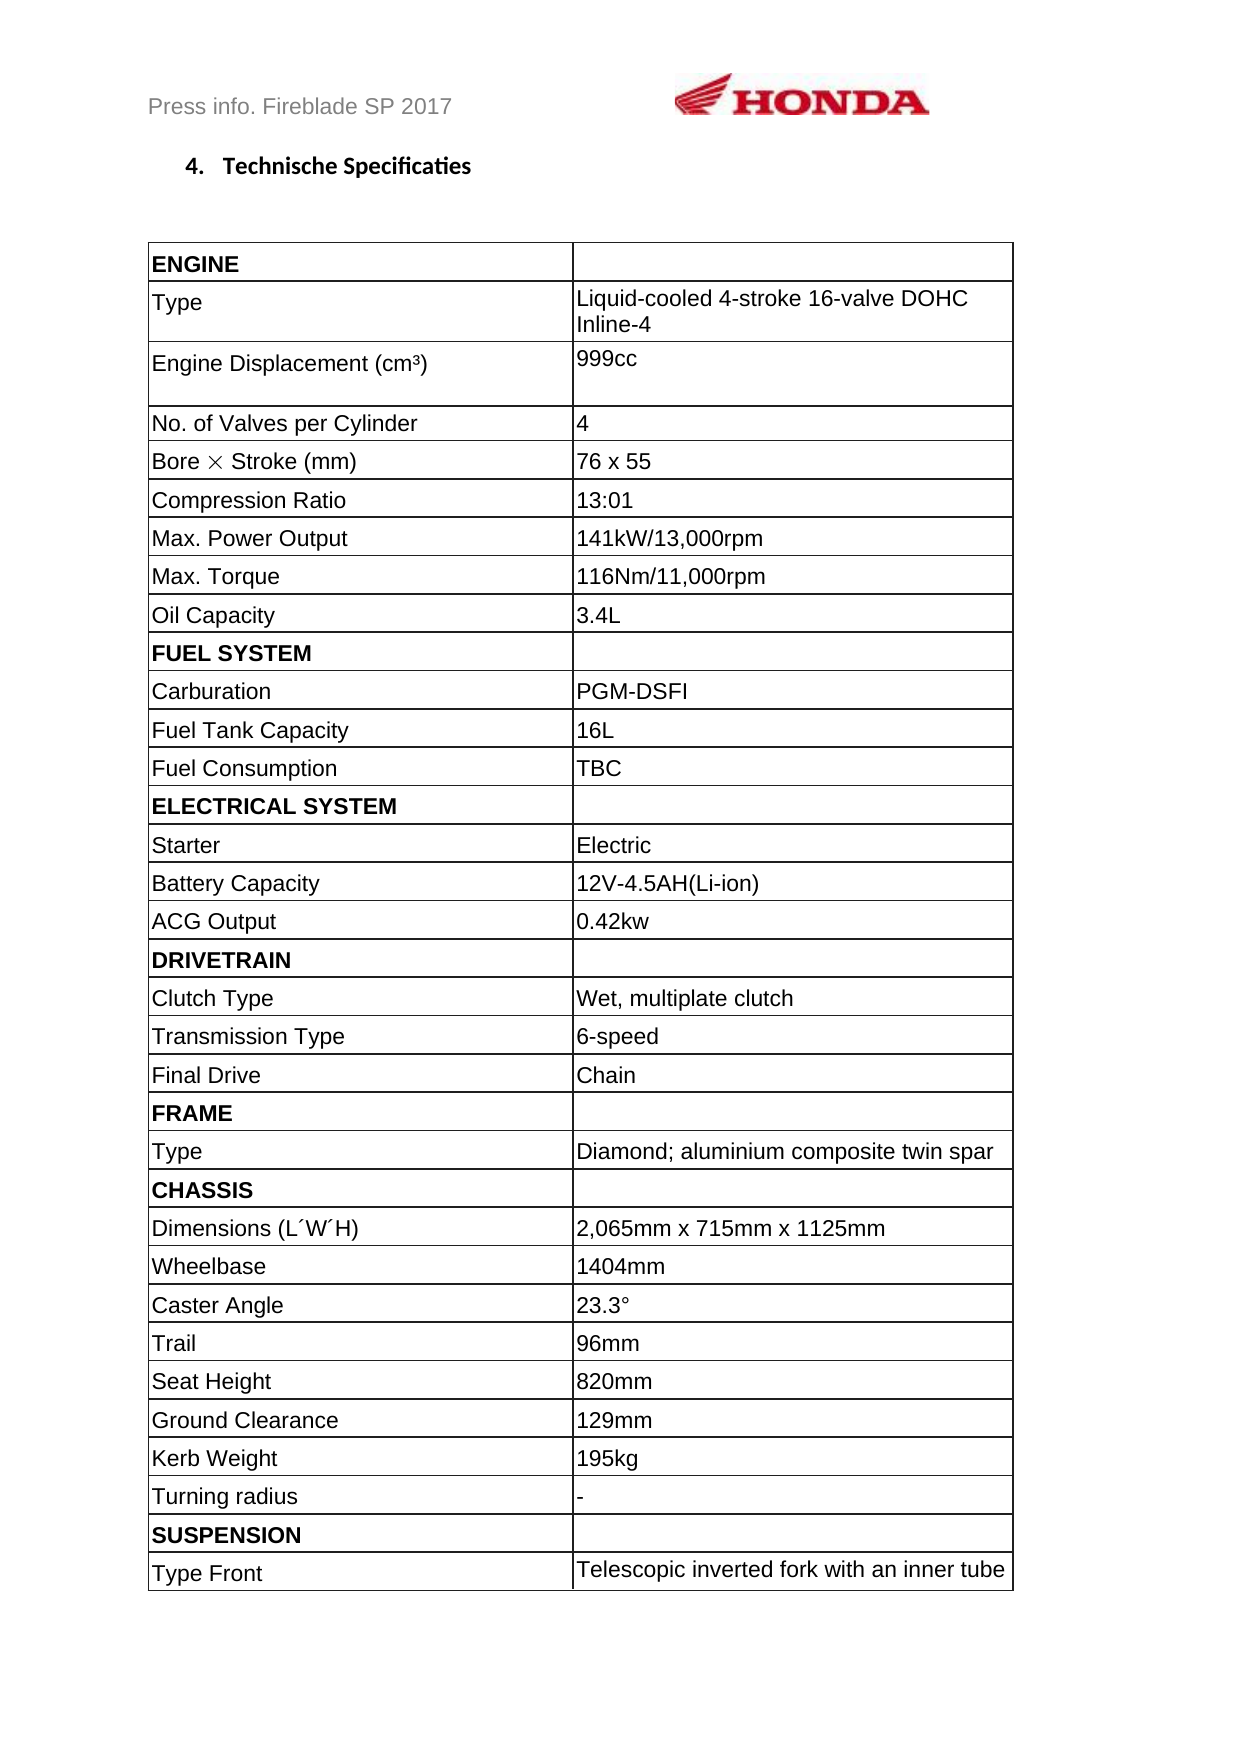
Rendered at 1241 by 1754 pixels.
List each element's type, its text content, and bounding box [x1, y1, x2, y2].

table_cell Fuel Consumption [149, 748, 572, 784]
table_cell Type [149, 1131, 572, 1168]
table_cell Clutch Type [149, 978, 572, 1014]
table_cell Wheelbase [149, 1246, 572, 1283]
table_cell Kerb Weight [149, 1438, 572, 1474]
table_cell Carburation [149, 671, 572, 708]
table_cell Max. Torque [149, 556, 572, 593]
table_cell Seat Height [149, 1361, 572, 1398]
table_cell Type Front [149, 1553, 572, 1589]
table_cell PGM-DSFI [574, 671, 1012, 708]
table_cell Turning radius [149, 1476, 572, 1513]
table_cell 3.4L [574, 595, 1012, 631]
table_cell 2,065mm x 715mm x 1125mm [574, 1208, 1012, 1244]
table_cell Dimensions (L´W´H) [149, 1208, 572, 1244]
table_cell 195kg [574, 1438, 1012, 1474]
table_cell SUSPENSION [149, 1515, 572, 1551]
table_cell [574, 940, 1012, 976]
table_cell 1404mm [574, 1246, 1012, 1283]
table_cell 4 [574, 407, 1012, 439]
table_cell Caster Angle [149, 1285, 572, 1321]
table_cell 6-speed [574, 1016, 1012, 1053]
list Technische Specificaties [185, 150, 1093, 181]
table_cell Chain [574, 1055, 1012, 1091]
table_cell ELECTRICAL SYSTEM [149, 786, 572, 823]
table_cell TBC [574, 748, 1012, 784]
table_cell 96mm [574, 1323, 1012, 1359]
table_cell Starter [149, 825, 572, 861]
table_cell ACG Output [149, 901, 572, 938]
table_cell CHASSIS [149, 1170, 572, 1206]
table_cell 16L [574, 710, 1012, 746]
table_cell Ground Clearance [149, 1400, 572, 1436]
table_cell 820mm [574, 1361, 1012, 1398]
table_cell Type [149, 282, 572, 341]
table_cell Final Drive [149, 1055, 572, 1091]
table_cell 999cc [574, 342, 1012, 405]
table_cell Oil Capacity [149, 595, 572, 631]
table_cell Max. Power Output [149, 518, 572, 554]
table_cell Compression Ratio [149, 480, 572, 516]
table_cell 116Nm/11,000rpm [574, 556, 1012, 593]
table_cell Battery Capacity [149, 863, 572, 899]
table_cell 23.3° [574, 1285, 1012, 1321]
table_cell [574, 1553, 1012, 1589]
table_cell 0.42kw [574, 901, 1012, 938]
table_header ENGINE [149, 243, 572, 280]
table_cell FUEL SYSTEM [149, 633, 572, 669]
table_cell Electric [574, 825, 1012, 861]
table_cell 13:01 [574, 480, 1012, 516]
table_cell FRAME [149, 1093, 572, 1129]
table_cell DRIVETRAIN [149, 940, 572, 976]
table_cell Engine Displacement (cm³) [149, 342, 572, 405]
table_header [574, 243, 1012, 280]
table_cell [574, 786, 1012, 823]
table_cell Trail [149, 1323, 572, 1359]
table_cell 129mm [574, 1400, 1012, 1436]
table_cell Fuel Tank Capacity [149, 710, 572, 746]
picture [674, 73, 930, 115]
table_cell [574, 1515, 1012, 1551]
table_cell Bore Stroke (mm) [149, 441, 572, 478]
table_cell 141kW/13,000rpm [574, 518, 1012, 554]
table_cell [574, 633, 1012, 669]
table_cell Liquid-cooled 4-stroke 16-valve DOHC Inline-4 [574, 282, 1012, 341]
table_cell - [574, 1476, 1012, 1513]
table_cell Wet, multiplate clutch [574, 978, 1012, 1014]
table_cell [574, 1170, 1012, 1206]
table_cell [574, 1093, 1012, 1129]
table_cell Transmission Type [149, 1016, 572, 1053]
table_cell Diamond; aluminium composite twin spar [574, 1131, 1012, 1168]
table_cell No. of Valves per Cylinder [149, 407, 572, 439]
table_cell 76 x 55 [574, 441, 1012, 478]
table_cell 12V-4.5AH(Li-ion) [574, 863, 1012, 899]
